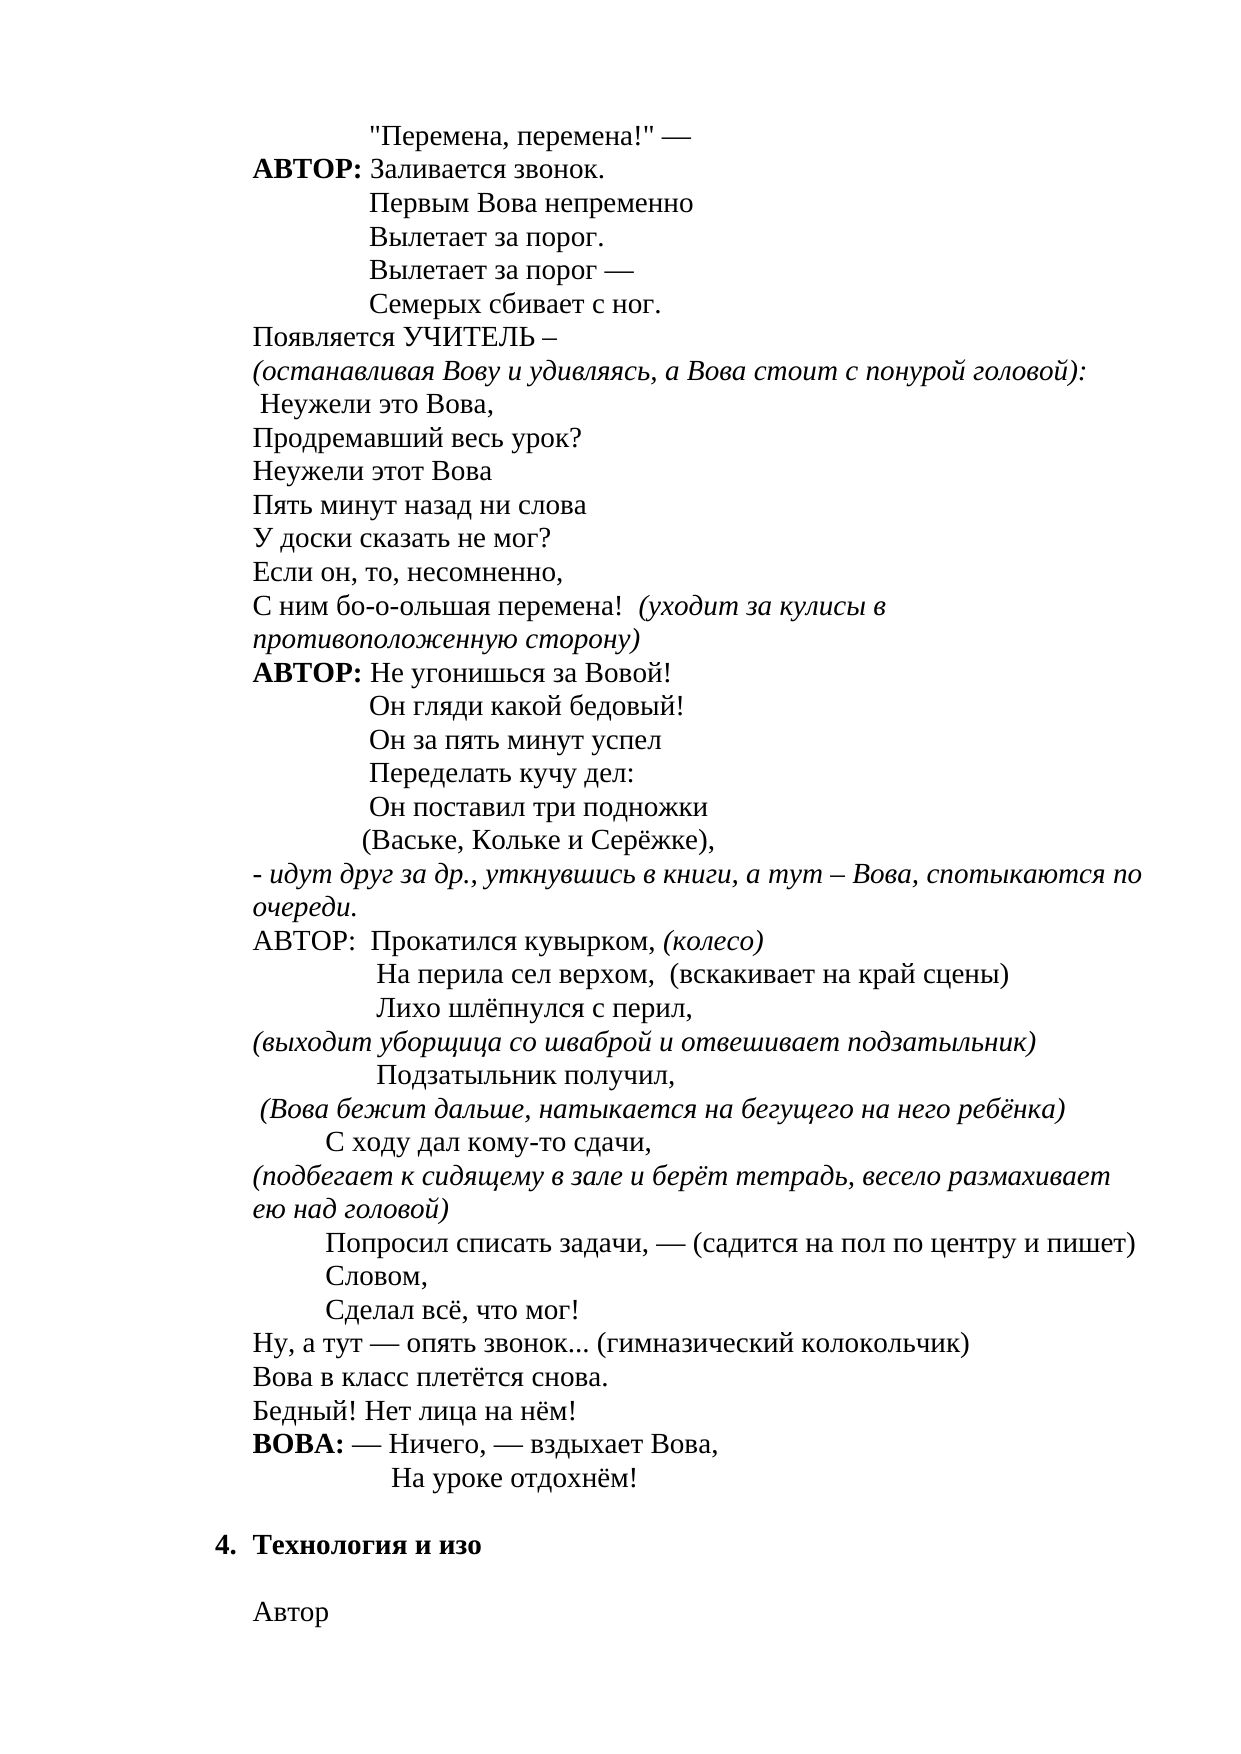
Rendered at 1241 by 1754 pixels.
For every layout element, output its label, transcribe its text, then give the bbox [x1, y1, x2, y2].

list "Перемена, перемена!" — [252, 118, 1152, 152]
list АВТОР: Заливается звонок. [252, 152, 1152, 185]
list АВТОР: Прокатился кувырком, (колесо) [252, 923, 1152, 957]
list Пять минут назад ни слова [252, 487, 1152, 521]
list Словом, [252, 1258, 1152, 1292]
list Технология и изо [215, 1527, 1152, 1560]
list Неужели этот Вова [252, 453, 1152, 487]
list (останавливая Вову и удивляясь, а Вова стоит с понурой головой): [252, 353, 1152, 386]
list Вова в класс плетётся снова. [252, 1359, 1152, 1393]
list Вылетает за порог. [252, 219, 1152, 252]
list АВТОР: Не угонишься за Вовой! [252, 655, 1152, 688]
list Он гляди какой бедовый! [252, 688, 1152, 722]
list (Ваське, Кольке и Серёжке), [252, 822, 1152, 856]
list На уроке отдохнём! [252, 1460, 1152, 1493]
list Семерых сбивает с ног. [252, 286, 1152, 319]
list (Вова бежит дальше, натыкается на бегущего на него ребёнка) [252, 1091, 1152, 1124]
list С ним бо-о-ольшая перемена! (уходит за кулисы в противоположенную сторону) [252, 588, 1152, 655]
list Ну, а тут — опять звонок... (гимназический колокольчик) [252, 1326, 1152, 1359]
list ВОВА: — Ничего, — вздыхает Вова, [252, 1426, 1152, 1460]
list Первым Вова непременно [252, 185, 1152, 219]
list - идут друг за др., уткнувшись в книги, а тут – Вова, спотыкаются по очереди. [252, 856, 1152, 923]
list Если он, то, несомненно, [252, 554, 1152, 588]
list На перила сел верхом, (вскакивает на край сцены) [252, 957, 1152, 990]
list Попросил списать задачи, — (садится на пол по центру и пишет) [252, 1225, 1152, 1258]
list Он за пять минут успел [252, 722, 1152, 755]
list Лихо шлёпнулся с перил, [252, 990, 1152, 1024]
list Переделать кучу дел: [252, 755, 1152, 789]
list Появляется УЧИТЕЛЬ – [252, 319, 1152, 353]
list С ходу дал кому-то сдачи, [252, 1124, 1152, 1158]
list У доски сказать не мог? [252, 521, 1152, 554]
list Подзатыльник получил, [252, 1057, 1152, 1091]
list Продремавший весь урок? [252, 420, 1152, 453]
list Неужели это Вова, [252, 386, 1152, 420]
list Автор [252, 1594, 1152, 1627]
list (выходит уборщица со шваброй и отвешивает подзатыльник) [252, 1024, 1152, 1057]
list Сделал всё, что мог! [252, 1292, 1152, 1326]
list Вылетает за порог — [252, 252, 1152, 286]
list (подбегает к сидящему в зале и берёт тетрадь, весело размахивает ею над головой) [252, 1158, 1152, 1225]
list Бедный! Нет лица на нём! [252, 1393, 1152, 1426]
list Он поставил три подножки [252, 789, 1152, 822]
